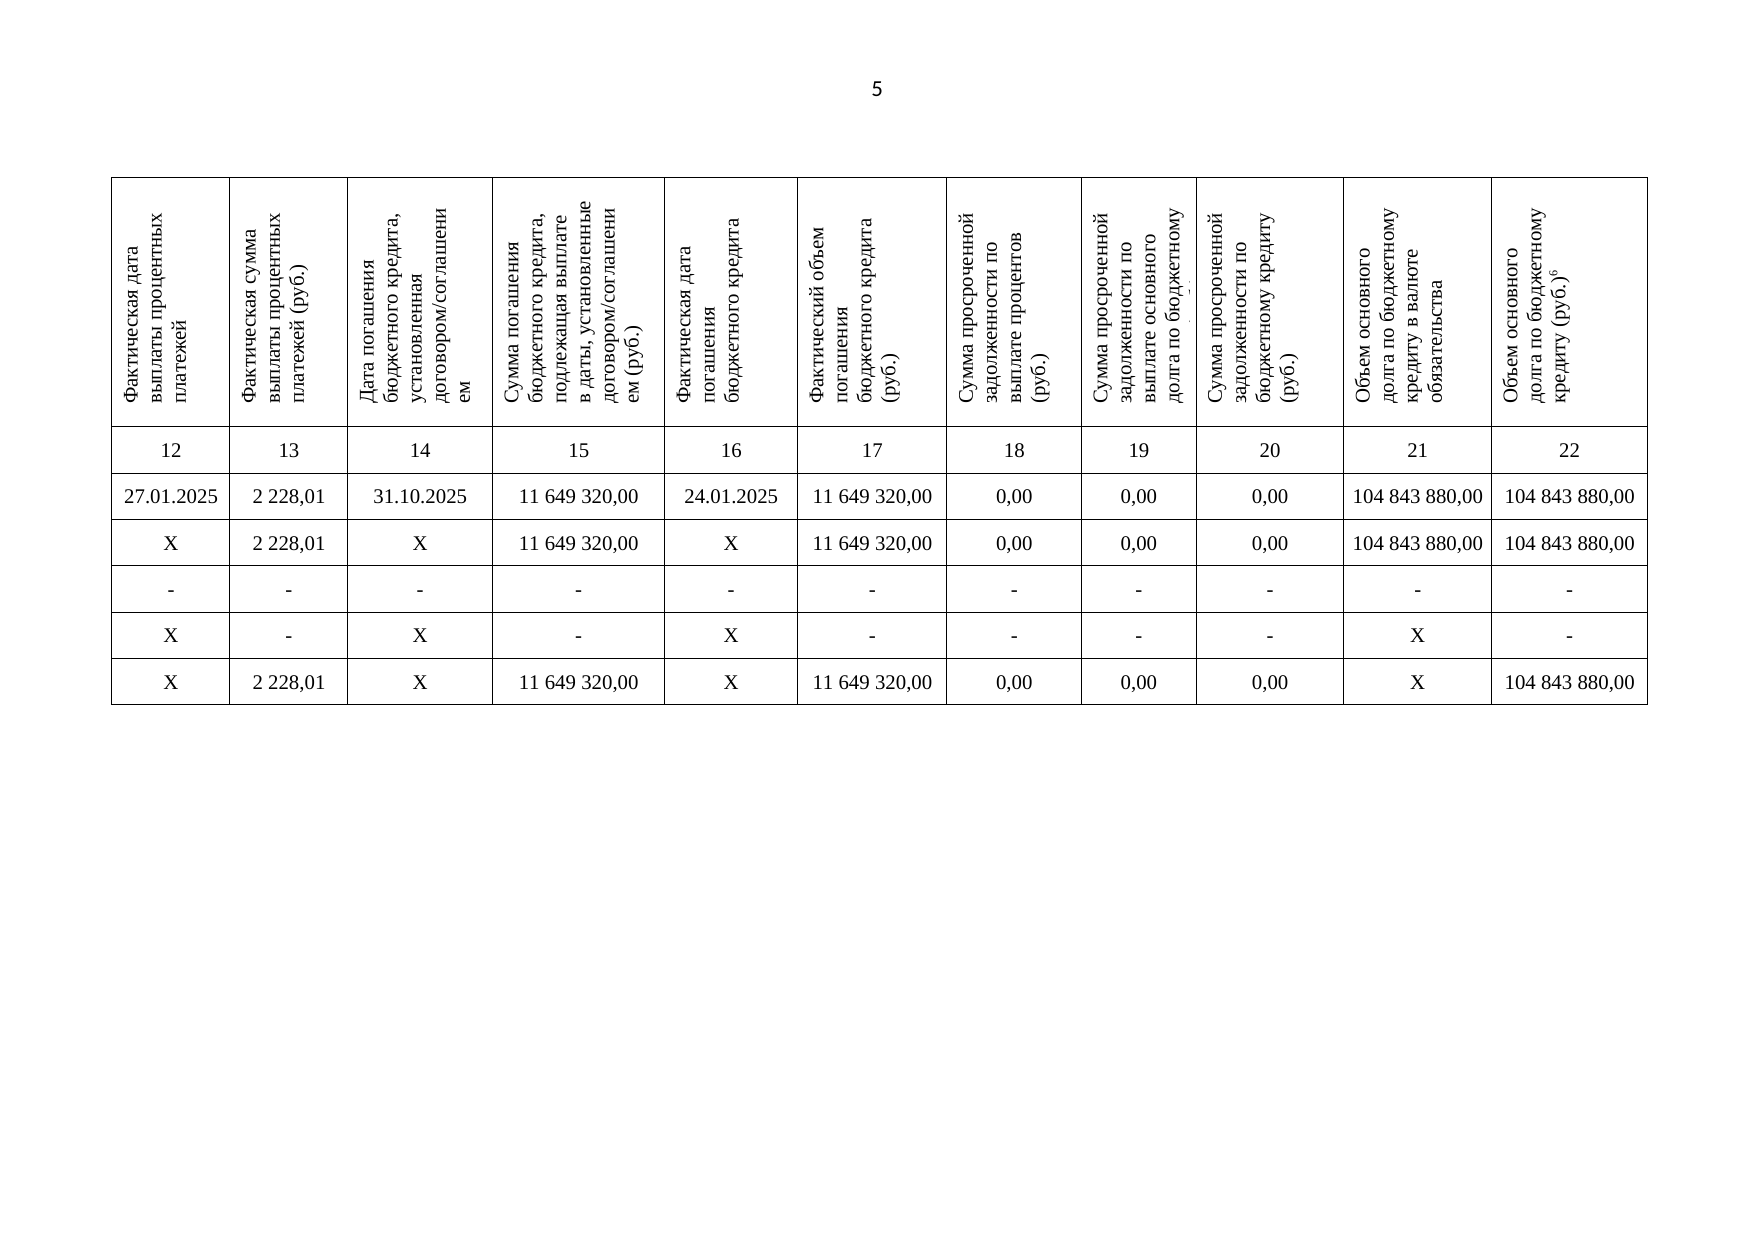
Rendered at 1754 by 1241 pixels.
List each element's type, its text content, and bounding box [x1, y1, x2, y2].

table_cell - [493, 566, 664, 612]
table_cell - [1082, 566, 1196, 612]
table_cell 104 843 880,00 [1492, 474, 1647, 519]
table_header Сумма просроченной задолженности по бюджетному кредиту (руб.) [1197, 178, 1343, 426]
table_cell 13 [230, 427, 347, 473]
table_cell X [112, 520, 229, 565]
table_header Фактическая сумма выплаты процентных платежей (руб.) [230, 178, 347, 426]
table_cell 0,00 [947, 474, 1081, 519]
table_cell 11 649 320,00 [798, 520, 946, 565]
table_cell 0,00 [947, 520, 1081, 565]
table_cell 11 649 320,00 [798, 659, 946, 704]
table_cell 104 843 880,00 [1344, 474, 1491, 519]
table_cell 0,00 [1082, 520, 1196, 565]
table_header Дата погашения бюджетного кредита, установленная договором/соглашением [348, 178, 492, 426]
table_cell 15 [493, 427, 664, 473]
table_cell - [348, 566, 492, 612]
table_cell - [1197, 613, 1343, 658]
table_cell 31.10.2025 [348, 474, 492, 519]
table_header Фактическая дата погашения бюджетного кредита [665, 178, 797, 426]
table_cell - [1344, 566, 1491, 612]
table_cell - [1492, 613, 1647, 658]
table_cell X [665, 659, 797, 704]
table_cell 104 843 880,00 [1492, 520, 1647, 565]
table_cell X [348, 659, 492, 704]
table_cell X [112, 613, 229, 658]
table_cell - [798, 613, 946, 658]
table_header Объем основного долга по бюджетному кредиту (руб.)6 [1492, 178, 1647, 426]
table_cell X [112, 659, 229, 704]
table_cell 0,00 [947, 659, 1081, 704]
table_cell - [112, 566, 229, 612]
table_cell 11 649 320,00 [493, 520, 664, 565]
table_cell 12 [112, 427, 229, 473]
table_header Фактический объем погашения бюджетного кредита (руб.) [798, 178, 946, 426]
table_cell 18 [947, 427, 1081, 473]
table_cell X [348, 613, 492, 658]
table_cell - [1197, 566, 1343, 612]
table_cell - [947, 566, 1081, 612]
table_cell X [665, 613, 797, 658]
table_cell - [230, 566, 347, 612]
table_header Объем основного долга по бюджетному кредиту в валюте обязательства [1344, 178, 1491, 426]
table_cell - [798, 566, 946, 612]
table_cell 21 [1344, 427, 1491, 473]
table_cell 2 228,01 [230, 520, 347, 565]
table_cell 11 649 320,00 [493, 474, 664, 519]
table_cell 104 843 880,00 [1344, 520, 1491, 565]
table_header Фактическая дата выплаты процентных платежей [112, 178, 229, 426]
table_cell 17 [798, 427, 946, 473]
table_cell - [230, 613, 347, 658]
table_cell 104 843 880,00 [1492, 659, 1647, 704]
table_cell 0,00 [1197, 520, 1343, 565]
table_cell X [665, 520, 797, 565]
table_cell 24.01.2025 [665, 474, 797, 519]
table_cell 22 [1492, 427, 1647, 473]
table_cell - [665, 566, 797, 612]
table_cell 16 [665, 427, 797, 473]
table_cell 0,00 [1197, 659, 1343, 704]
table_cell - [493, 613, 664, 658]
table_cell 2 228,01 [230, 659, 347, 704]
table_cell 14 [348, 427, 492, 473]
table_cell 11 649 320,00 [493, 659, 664, 704]
table_cell 2 228,01 [230, 474, 347, 519]
table_cell - [1492, 566, 1647, 612]
table_cell 0,00 [1197, 474, 1343, 519]
table_cell X [1344, 613, 1491, 658]
table_header Сумма просроченной задолженности по выплате процентов (руб.) [947, 178, 1081, 426]
table_header Сумма погашения бюджетного кредита, подлежащая выплате в даты, установленные договором/соглашением (руб.) [493, 178, 664, 426]
table_cell 20 [1197, 427, 1343, 473]
table_cell - [947, 613, 1081, 658]
table_cell 0,00 [1082, 659, 1196, 704]
table_cell 0,00 [1082, 474, 1196, 519]
table_cell 19 [1082, 427, 1196, 473]
table_cell 27.01.2025 [112, 474, 229, 519]
table_cell 11 649 320,00 [798, 474, 946, 519]
table_cell X [348, 520, 492, 565]
table_header Сумма просроченной задолженности по выплате основного долга по бюджетному кредиту (руб.) [1082, 178, 1196, 426]
table_cell - [1082, 613, 1196, 658]
table_cell X [1344, 659, 1491, 704]
